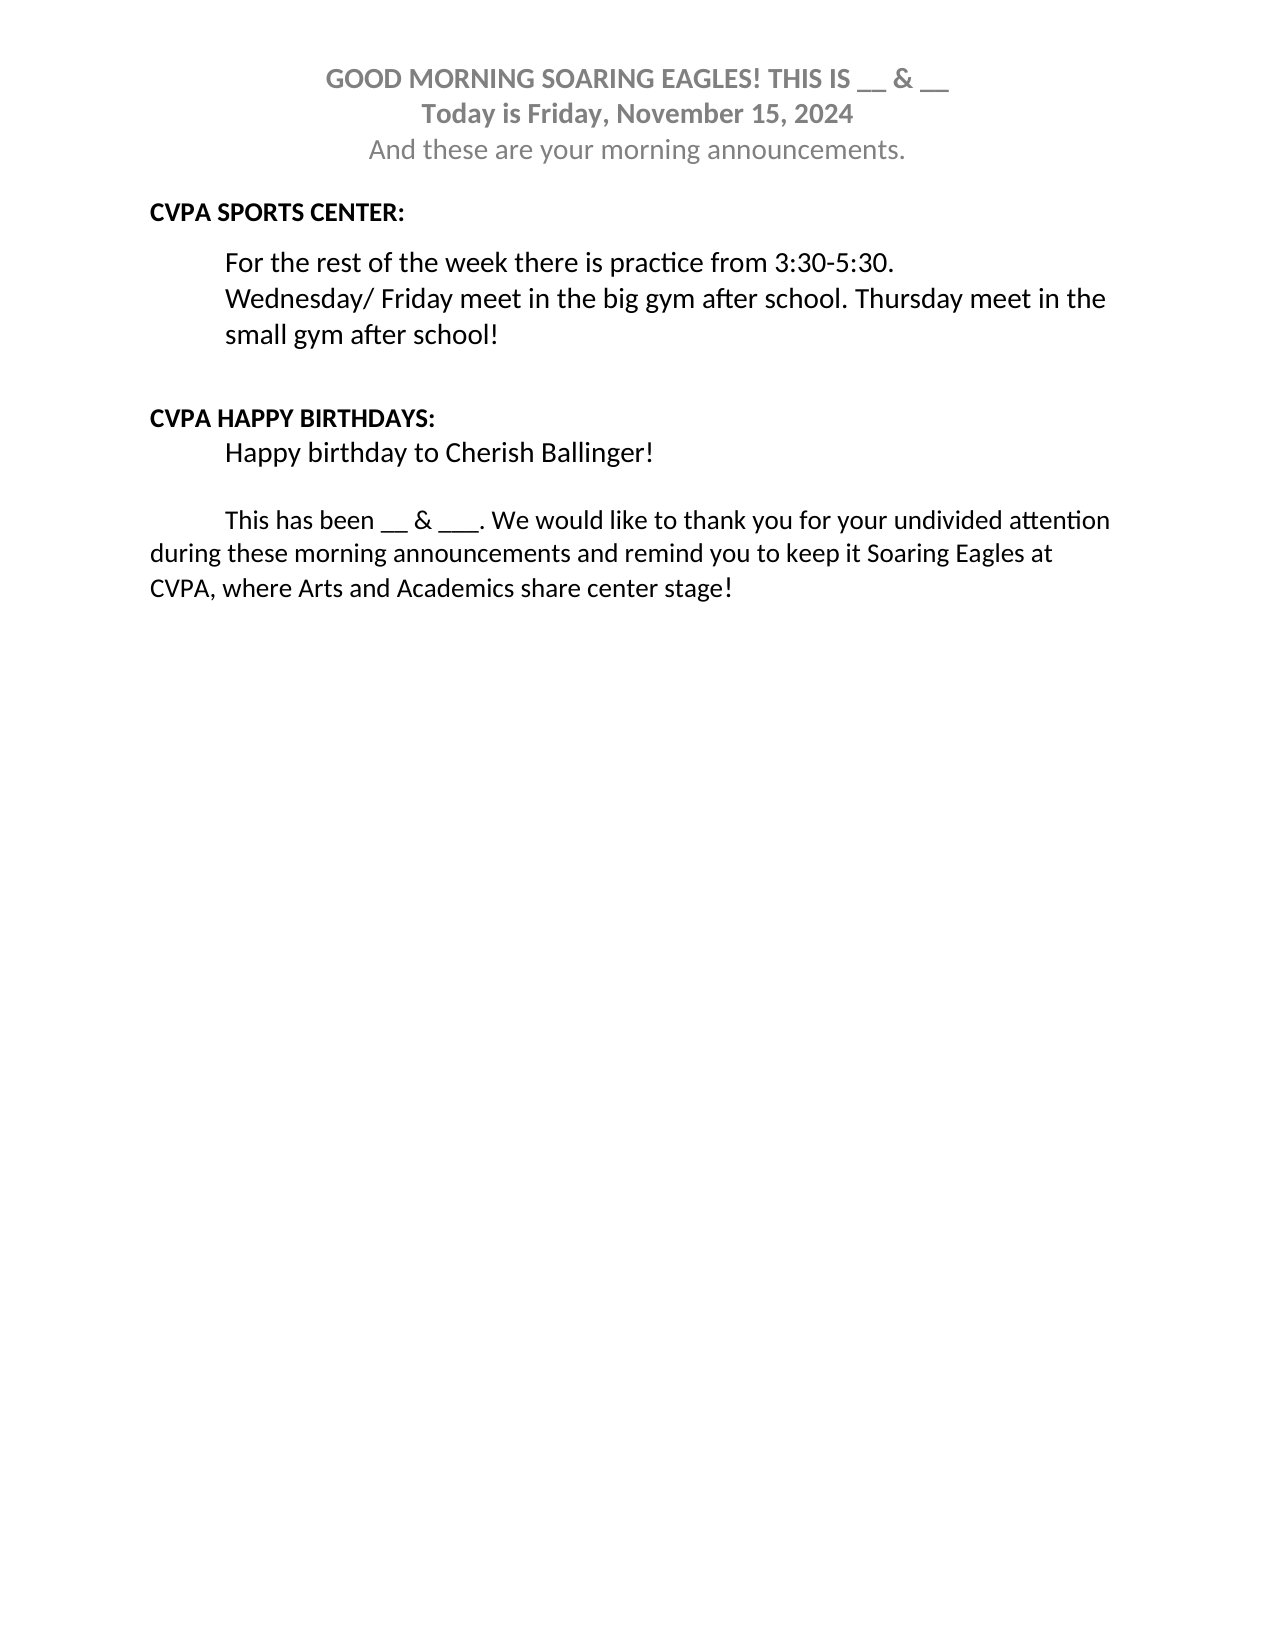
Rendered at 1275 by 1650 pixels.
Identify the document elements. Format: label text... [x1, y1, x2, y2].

text CVPA HAPPY BIRTHDAYS: [150, 401, 1125, 434]
text Happy birthday to Cherish Ballinger! [150, 434, 1125, 470]
text This has been __ & ___. We would like to thank you for your undivided attention during these morning announcements and remind you to keep it Soaring Eagles at CVPA, where Arts and Academics share center stage! [150, 503, 1125, 604]
text For the rest of the week there is practice from 3:30-5:30. Wednesday/ Friday meet in the big gym after school. Thursday meet in the small gym after school! [225, 244, 1125, 351]
text CVPA SPORTS CENTER: [150, 195, 1125, 228]
